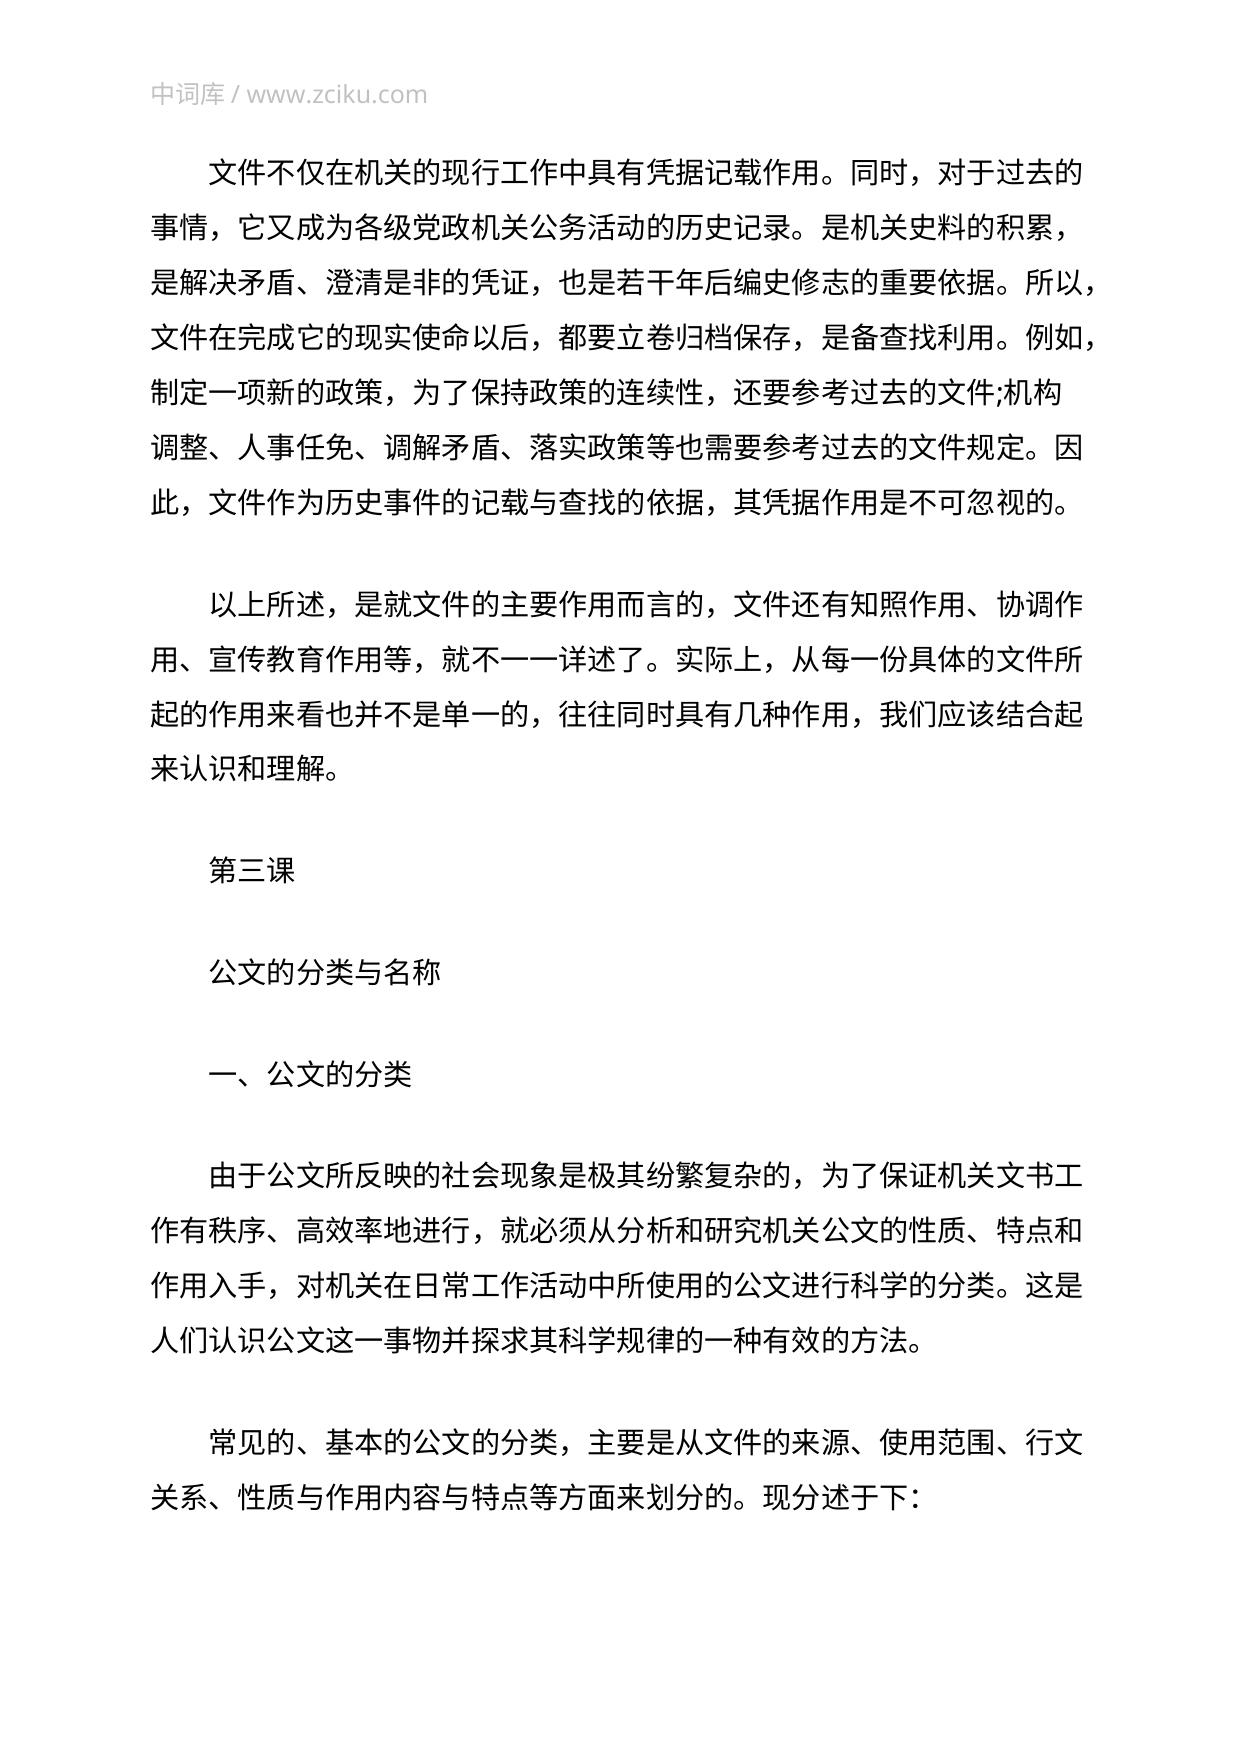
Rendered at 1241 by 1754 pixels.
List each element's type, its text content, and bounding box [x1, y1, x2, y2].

text 由于公文所反映的社会现象是极其纷繁复杂的，为了保证机关文书工作有秩序、高效率地进行，就必须从分析和研究机关公文的性质、特点和作用入手，对机关在日常工作活动中所使用的公文进行科学的分类。这是人们认识公文这一事物并探求其科学规律的一种有效的方法。 [150, 1153, 1090, 1360]
text 一、公文的分类 [150, 1051, 1090, 1093]
text 常见的、基本的公文的分类，主要是从文件的来源、使用范围、行文关系、性质与作用内容与特点等方面来划分的。现分述于下： [150, 1419, 1090, 1517]
text 公文的分类与名称 [150, 949, 1090, 992]
text 第三课 [150, 848, 1090, 890]
text 以上所述，是就文件的主要作用而言的，文件还有知照作用、协调作用、宣传教育作用等，就不一一详述了。实际上，从每一份具体的文件所起的作用来看也并不是单一的，往往同时具有几种作用，我们应该结合起来认识和理解。 [150, 581, 1090, 788]
text 文件不仅在机关的现行工作中具有凭据记载作用。同时，对于过去的事情，它又成为各级党政机关公务活动的历史记录。是机关史料的积累，是解决矛盾、澄清是非的凭证，也是若干年后编史修志的重要依据。所以，文件在完成它的现实使命以后，都要立卷归档保存，是备查找利用。例如，制定一项新的政策，为了保持政策的连续性，还要参考过去的文件;机构调整、人事任免、调解矛盾、落实政策等也需要参考过去的文件规定。因此，文件作为历史事件的记载与查找的依据，其凭据作用是不可忽视的。 [150, 150, 1090, 522]
